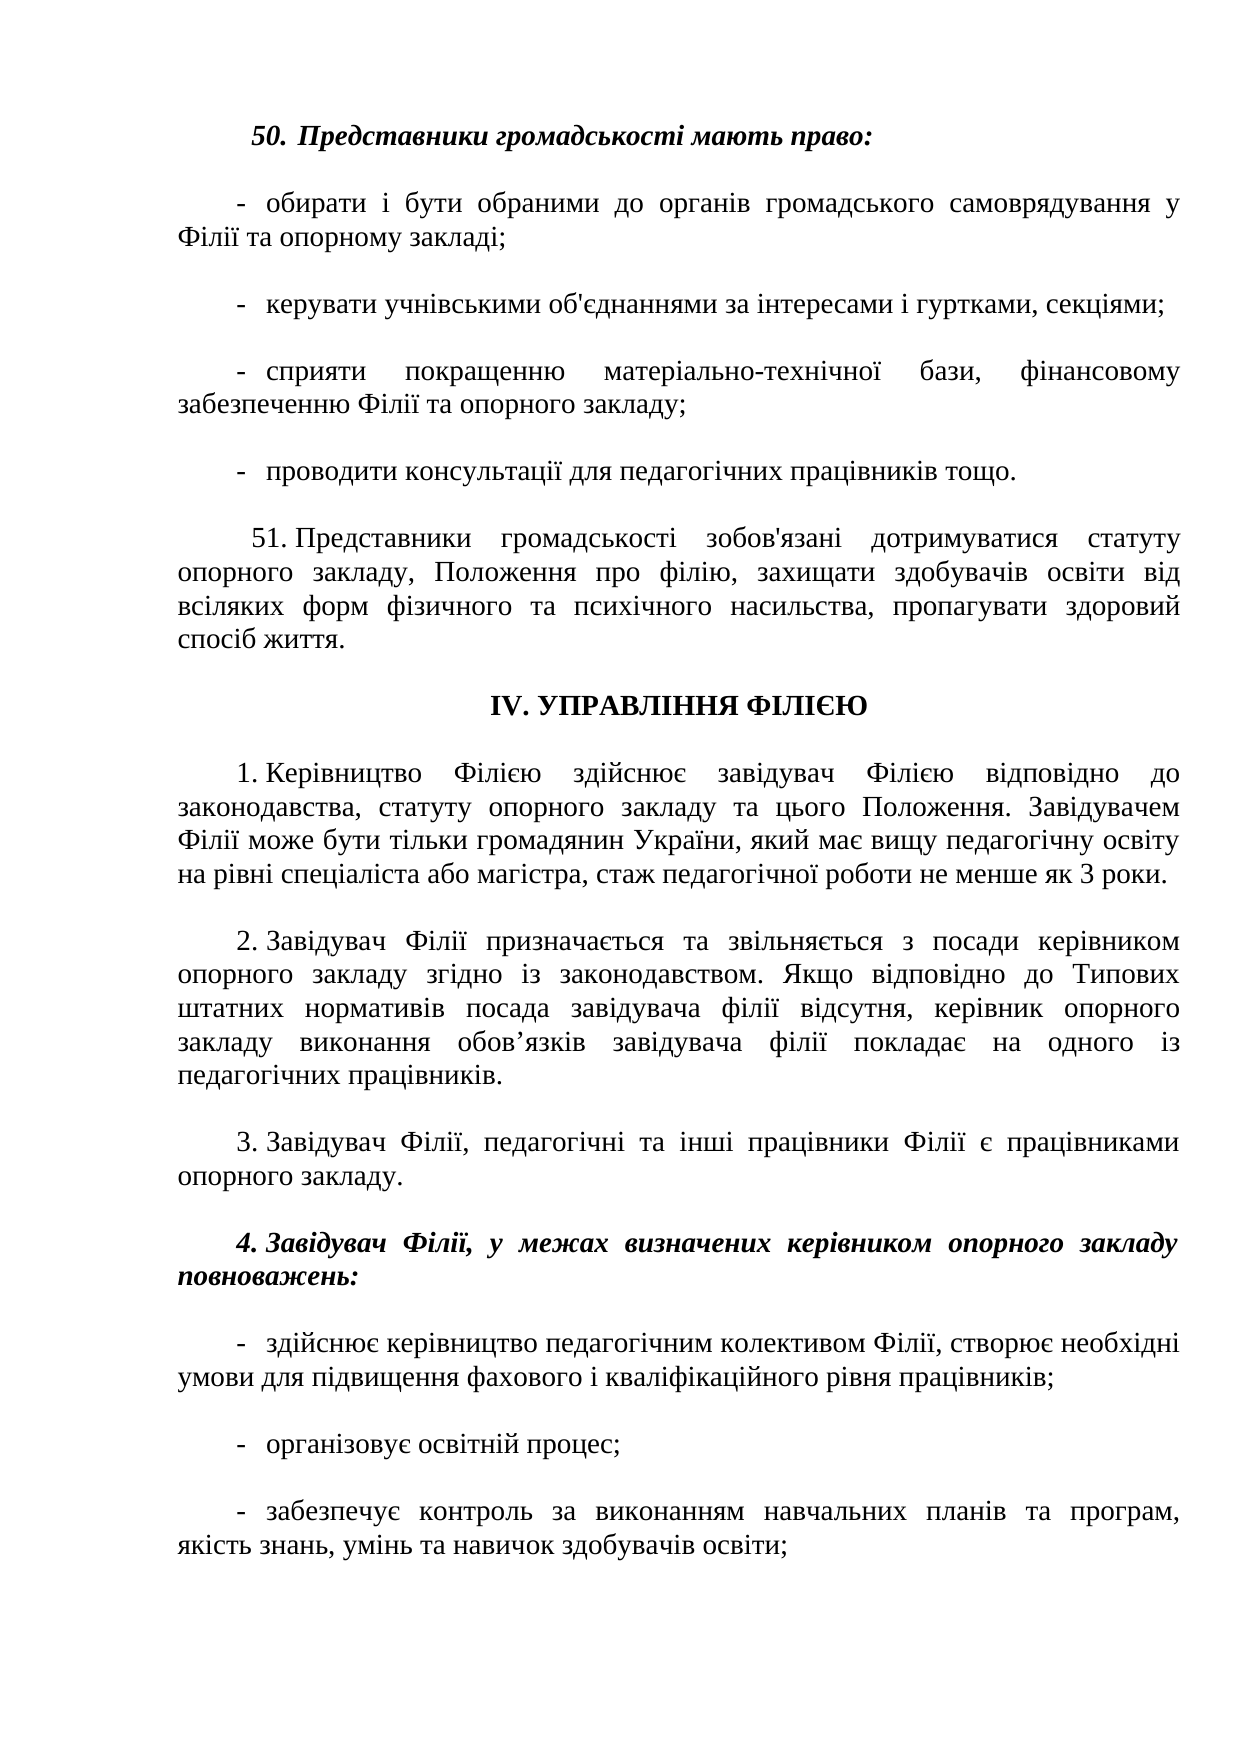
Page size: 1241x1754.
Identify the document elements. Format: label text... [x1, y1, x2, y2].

list організовує освітній процес; [177, 1426, 1181, 1460]
list проводити консультації для педагогічних працівників тощо. [177, 453, 1181, 487]
list обирати і бути обраними до органів громадського самоврядування у Філії та опорному закладі; [177, 185, 1181, 252]
list керувати учнівськими об'єднаннями за інтересами і гуртками, секціями; [177, 286, 1181, 319]
list Завідувач Філії, педагогічні та інші працівники Філії є працівниками опорного закладу. [177, 1124, 1181, 1191]
text IV. УПРАВЛІННЯ ФІЛІЄЮ [177, 688, 1181, 722]
text 51. Представники громадськості зобов'язані дотримуватися статуту опорного закладу, Положення про філію, захищати здобувачів освіти від всіляких форм фізичного та психічного насильства, пропагувати здоровий спосіб життя. [177, 521, 1181, 655]
text 50. Представники громадськості мають право: [177, 118, 1181, 152]
list сприяти покращенню матеріально-технічної бази, фінансовому забезпеченню Філії та опорного закладу; [177, 353, 1181, 420]
list Завідувач Філії призначається та звільняється з посади керівником опорного закладу згідно із законодавством. Якщо відповідно до Типових штатних нормативів посада завідувача філії відсутня, керівник опорного закладу виконання обов’язків завідувача філії покладає на одного із педагогічних працівників. [177, 923, 1181, 1091]
list здійснює керівництво педагогічним колективом Філії, створює необхідні умови для підвищення фахового і кваліфікаційного рівня працівників; [177, 1326, 1181, 1393]
list забезпечує контроль за виконанням навчальних планів та програм, якість знань, умінь та навичок здобувачів освіти; [177, 1493, 1181, 1560]
list Завідувач Філії, у межах визначених керівником опорного закладу повноважень: [177, 1225, 1181, 1292]
text 1. Керівництво Філією здійснює завідувач Філією відповідно до законодавства, статуту опорного закладу та цього Положення. Завідувачем Філії може бути тільки громадянин України, який має вищу педагогічну освіту на рівні спеціаліста або магістра, стаж педагогічної роботи не менше як 3 роки. [177, 755, 1181, 889]
